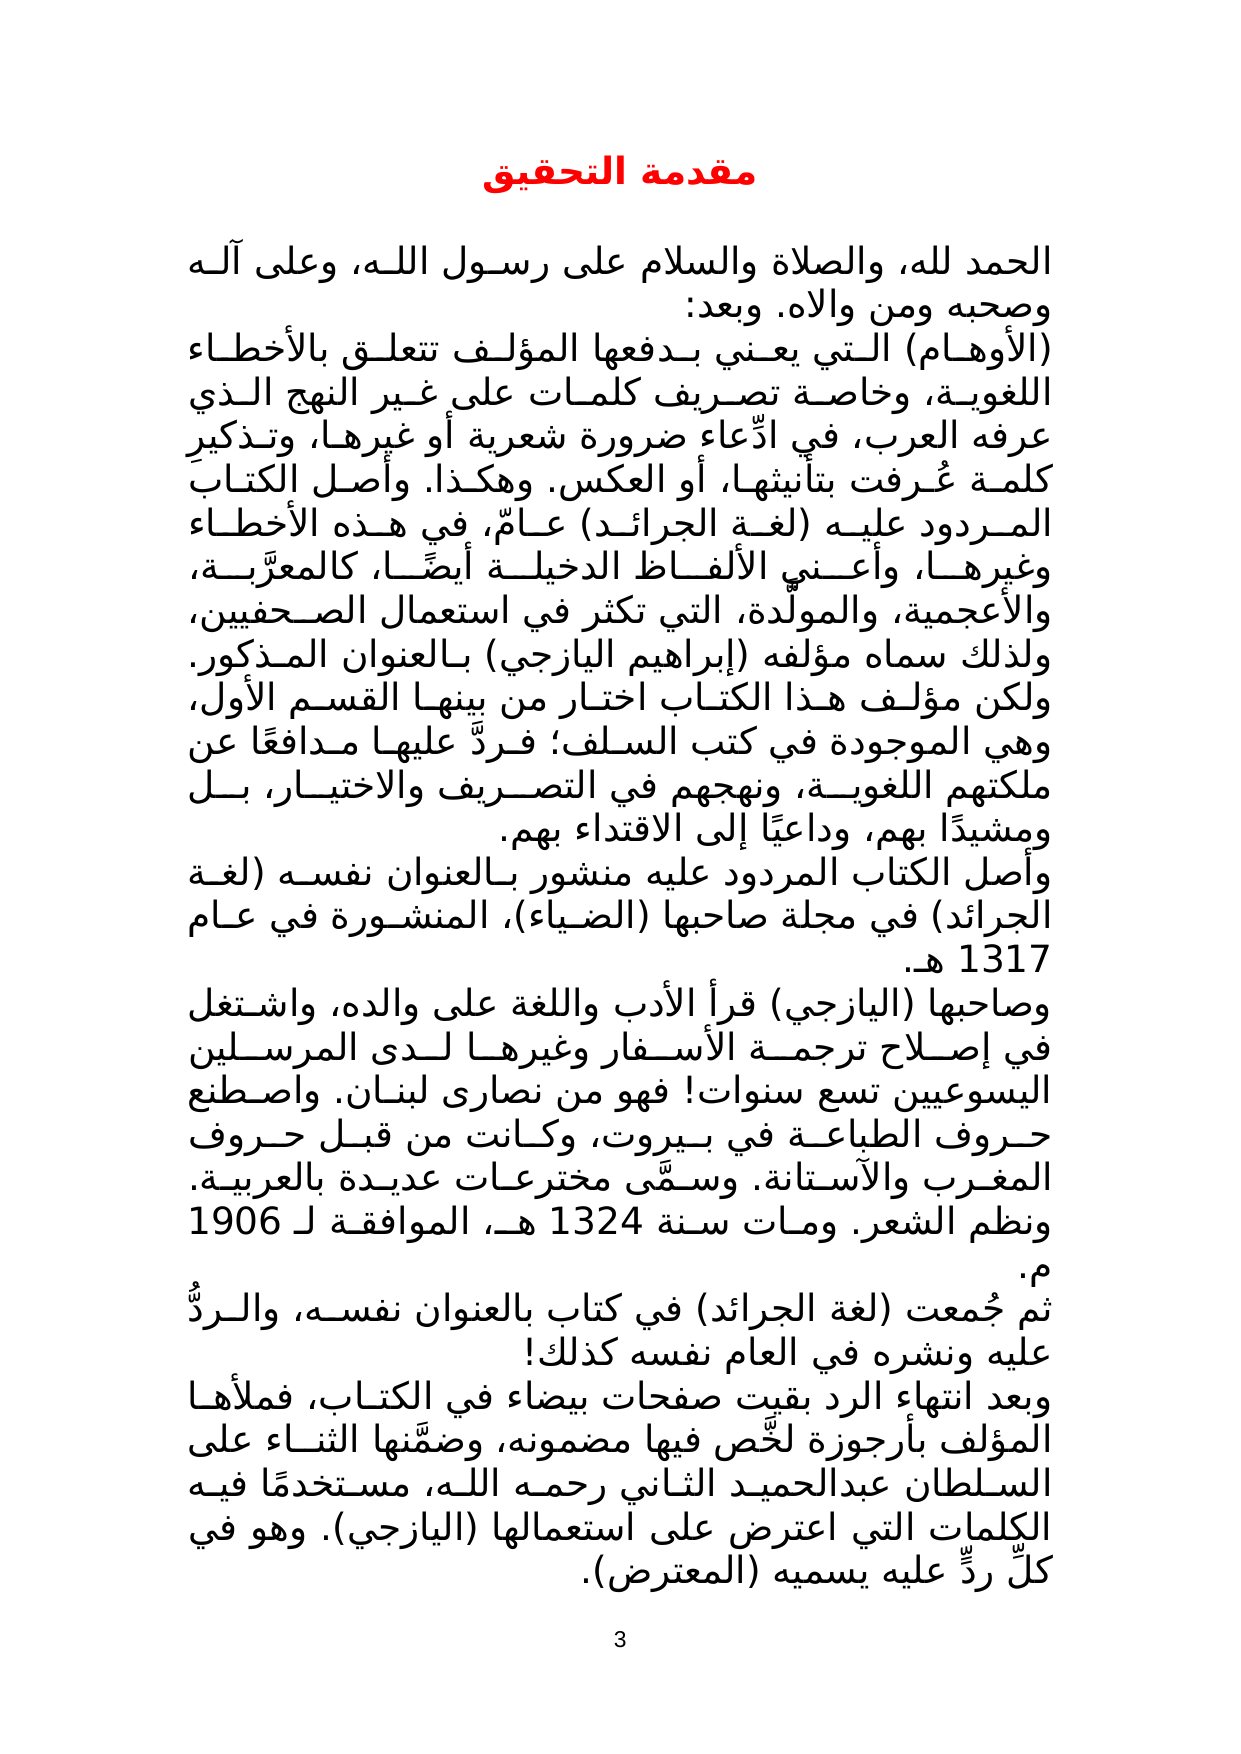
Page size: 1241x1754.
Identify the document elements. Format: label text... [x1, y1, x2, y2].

text وصاحبها (اليازجي) قرأ الأدب واللغة على والده، واشتغل في إصلاح ترجمة الأسفار وغيرها لدى المرسلين اليسوعيين تسع سنوات! فهو من نصارى لبنان. واصطنع حروف الطباعة في بيروت، وكانت من قبل حروف المغرب والآستانة. وسمَّى مخترعات عديدة بالعربية. ونظم الشعر. ومات سنة 1324 هـ، الموافقة لـ 1906 م. [187, 981, 1053, 1287]
text ثم جُمعت (لغة الجرائد) في كتاب بالعنوان نفسه، والردُّ عليه ونشره في العام نفسه كذلك! [187, 1287, 1053, 1374]
text الحمد لله، والصلاة والسلام على رسول الله، وعلى آله وصحبه ومن والاه. وبعد: [187, 239, 1053, 327]
text مقدمة التحقيق [187, 150, 1053, 194]
text وبعد انتهاء الرد بقيت صفحات بيضاء في الكتاب، فملأها المؤلف بأرجوزة لخَّص فيها مضمونه، وضمَّنها الثناء على السلطان عبدالحميد الثاني رحمه الله، مستخدمًا فيه الكلمات التي اعترض على استعمالها (اليازجي). وهو في كلِّ ردٍّ عليه يسميه (المعترض). [187, 1374, 1053, 1592]
text وأصل الكتاب المردود عليه منشور بالعنوان نفسه (لغة الجرائد) في مجلة صاحبها (الضياء)، المنشورة في عام 1317 هـ. [187, 851, 1053, 981]
text (الأوهام) التي يعني بدفعها المؤلف تتعلق بالأخطاء اللغوية، وخاصة تصريف كلمات على غير النهج الذي عرفه العرب، في ادِّعاء ضرورة شعرية أو غيرها، وتذكيرِ كلمة عُرفت بتأنيثها، أو العكس. وهكذا. وأصل الكتاب المردود عليه (لغة الجرائد) عامّ، في هذه الأخطاء وغيرها، وأعني الألفاظ الدخيلة أيضًا، كالمعرَّبة، والأعجمية، والمولَّدة، التي تكثر في استعمال الصحفيين، ولذلك سماه مؤلفه (إبراهيم اليازجي) بالعنوان المذكور. ولكن مؤلف هذا الكتاب اختار من بينها القسم الأول، وهي الموجودة في كتب السلف؛ فردَّ عليها مدافعًا عن ملكتهم اللغوية، ونهجهم في التصريف والاختيار، بل ومشيدًا بهم، وداعيًا إلى الاقتداء بهم. [187, 327, 1053, 851]
